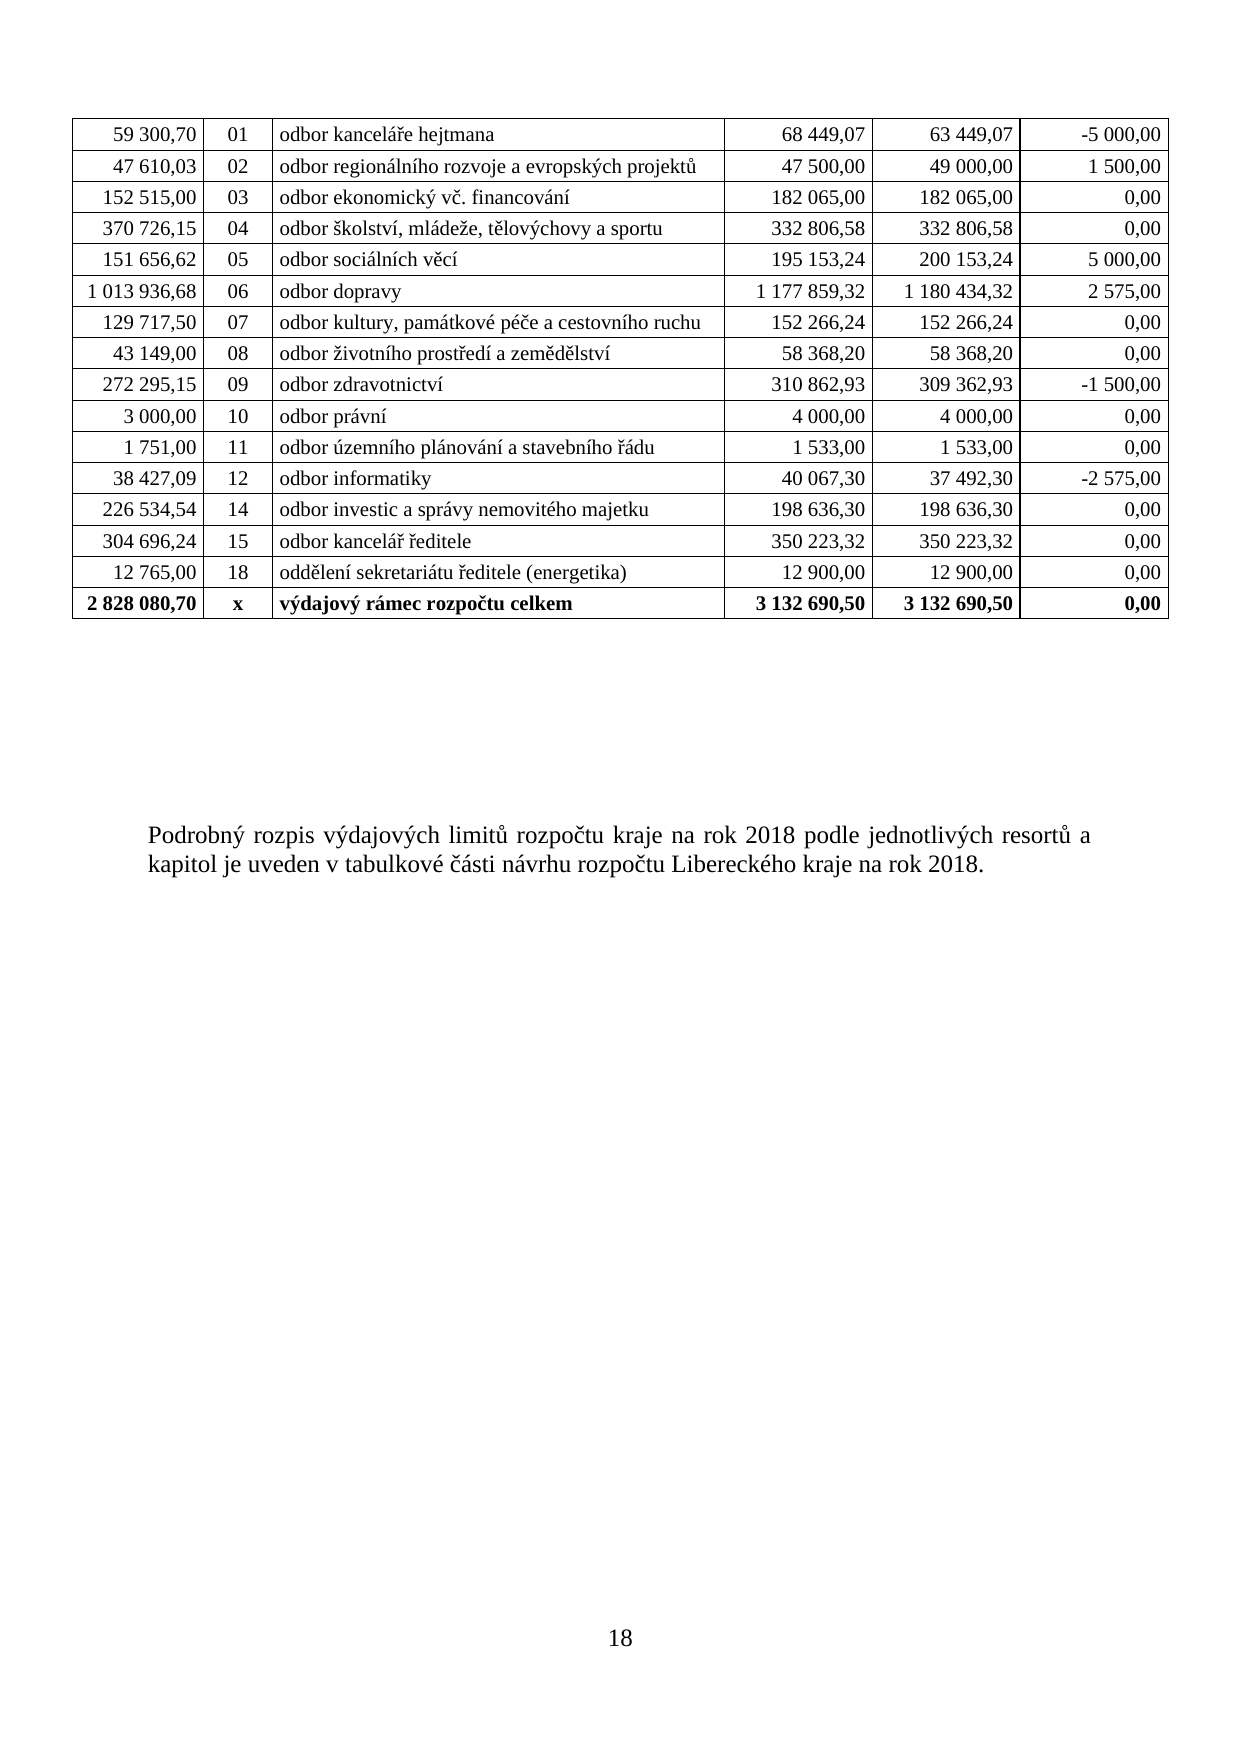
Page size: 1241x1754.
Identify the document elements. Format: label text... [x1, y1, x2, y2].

table_cell 08 [204, 338, 272, 368]
table_cell odbor dopravy [273, 276, 724, 306]
table_cell odbor územního plánování a stavebního řádu [273, 432, 724, 462]
table_cell -2 575,00 [1021, 463, 1168, 493]
table_cell 350 223,32 [725, 526, 872, 556]
table_cell 3 132 690,50 [725, 588, 872, 618]
table_cell odbor právní [273, 401, 724, 431]
table_cell 09 [204, 369, 272, 399]
table_cell 0,00 [1021, 213, 1168, 243]
table_cell 350 223,32 [873, 526, 1019, 556]
table_cell 0,00 [1021, 182, 1168, 212]
table_cell 152 266,24 [873, 307, 1019, 337]
table_cell odbor životního prostředí a zemědělství [273, 338, 724, 368]
table_cell 0,00 [1021, 338, 1168, 368]
table_cell 151 656,62 [73, 244, 203, 274]
table_cell 1 751,00 [73, 432, 203, 462]
table_cell 370 726,15 [73, 213, 203, 243]
table_cell 1 177 859,32 [725, 276, 872, 306]
table_cell 47 610,03 [73, 151, 203, 181]
table_cell 12 900,00 [725, 557, 872, 587]
table_cell 68 449,07 [725, 119, 872, 149]
table_cell 195 153,24 [725, 244, 872, 274]
table_cell 152 266,24 [725, 307, 872, 337]
table_cell odbor informatiky [273, 463, 724, 493]
table_cell 200 153,24 [873, 244, 1019, 274]
table_cell 152 515,00 [73, 182, 203, 212]
table_cell 4 000,00 [725, 401, 872, 431]
table_cell 63 449,07 [873, 119, 1019, 149]
table_cell 12 900,00 [873, 557, 1019, 587]
table_cell 58 368,20 [873, 338, 1019, 368]
table_cell 272 295,15 [73, 369, 203, 399]
table_cell 0,00 [1021, 432, 1168, 462]
table_cell 310 862,93 [725, 369, 872, 399]
table_cell odbor regionálního rozvoje a evropských projektů [273, 151, 724, 181]
table_cell 304 696,24 [73, 526, 203, 556]
table_cell 309 362,93 [873, 369, 1019, 399]
table_cell 03 [204, 182, 272, 212]
table_cell -5 000,00 [1021, 119, 1168, 149]
table_cell 06 [204, 276, 272, 306]
table_cell 01 [204, 119, 272, 149]
table_cell 59 300,70 [73, 119, 203, 149]
table_cell 182 065,00 [725, 182, 872, 212]
table_cell odbor kancelář ředitele [273, 526, 724, 556]
table_cell 14 [204, 494, 272, 524]
table_cell 43 149,00 [73, 338, 203, 368]
table_cell -1 500,00 [1021, 369, 1168, 399]
table_cell 12 [204, 463, 272, 493]
table_cell 10 [204, 401, 272, 431]
table_cell odbor sociálních věcí [273, 244, 724, 274]
table_cell 5 000,00 [1021, 244, 1168, 274]
table_cell 3 000,00 [73, 401, 203, 431]
table_cell 1 533,00 [873, 432, 1019, 462]
table_cell 1 500,00 [1021, 151, 1168, 181]
table_cell x [204, 588, 272, 618]
table_cell 198 636,30 [725, 494, 872, 524]
table_cell odbor školství, mládeže, tělovýchovy a sportu [273, 213, 724, 243]
table_cell 1 013 936,68 [73, 276, 203, 306]
table_cell 182 065,00 [873, 182, 1019, 212]
table_cell 4 000,00 [873, 401, 1019, 431]
table_cell 11 [204, 432, 272, 462]
table_cell 04 [204, 213, 272, 243]
table_cell 2 828 080,70 [73, 588, 203, 618]
table_cell 37 492,30 [873, 463, 1019, 493]
table_cell 198 636,30 [873, 494, 1019, 524]
table_cell 02 [204, 151, 272, 181]
table_cell 0,00 [1021, 307, 1168, 337]
table_cell 3 132 690,50 [873, 588, 1019, 618]
table_cell 49 000,00 [873, 151, 1019, 181]
table_cell odbor ekonomický vč. financování [273, 182, 724, 212]
text Podrobný rozpis výdajových limitů rozpočtu kraje na rok 2018 podle jednotlivých resortů a kapitol je uveden v tabulkové části návrhu rozpočtu Libereckého kraje na rok 2018. [148, 821, 1092, 878]
table_cell 1 533,00 [725, 432, 872, 462]
table_cell 332 806,58 [873, 213, 1019, 243]
table_cell 0,00 [1021, 494, 1168, 524]
table_cell 0,00 [1021, 588, 1168, 618]
table_cell 18 [204, 557, 272, 587]
table_cell 0,00 [1021, 526, 1168, 556]
table_cell 2 575,00 [1021, 276, 1168, 306]
table_cell odbor kultury, památkové péče a cestovního ruchu [273, 307, 724, 337]
table_cell výdajový rámec rozpočtu celkem [273, 588, 724, 618]
table_cell odbor kanceláře hejtmana [273, 119, 724, 149]
table_cell 38 427,09 [73, 463, 203, 493]
table_cell 40 067,30 [725, 463, 872, 493]
table_cell 15 [204, 526, 272, 556]
table_cell oddělení sekretariátu ředitele (energetika) [273, 557, 724, 587]
table_cell 47 500,00 [725, 151, 872, 181]
table_cell 1 180 434,32 [873, 276, 1019, 306]
table_cell 332 806,58 [725, 213, 872, 243]
table_cell odbor zdravotnictví [273, 369, 724, 399]
table_cell 07 [204, 307, 272, 337]
table_cell 0,00 [1021, 401, 1168, 431]
table_cell odbor investic a správy nemovitého majetku [273, 494, 724, 524]
table_cell 0,00 [1021, 557, 1168, 587]
table_cell 05 [204, 244, 272, 274]
table_cell 226 534,54 [73, 494, 203, 524]
table_cell 129 717,50 [73, 307, 203, 337]
table_cell 58 368,20 [725, 338, 872, 368]
table_cell 12 765,00 [73, 557, 203, 587]
